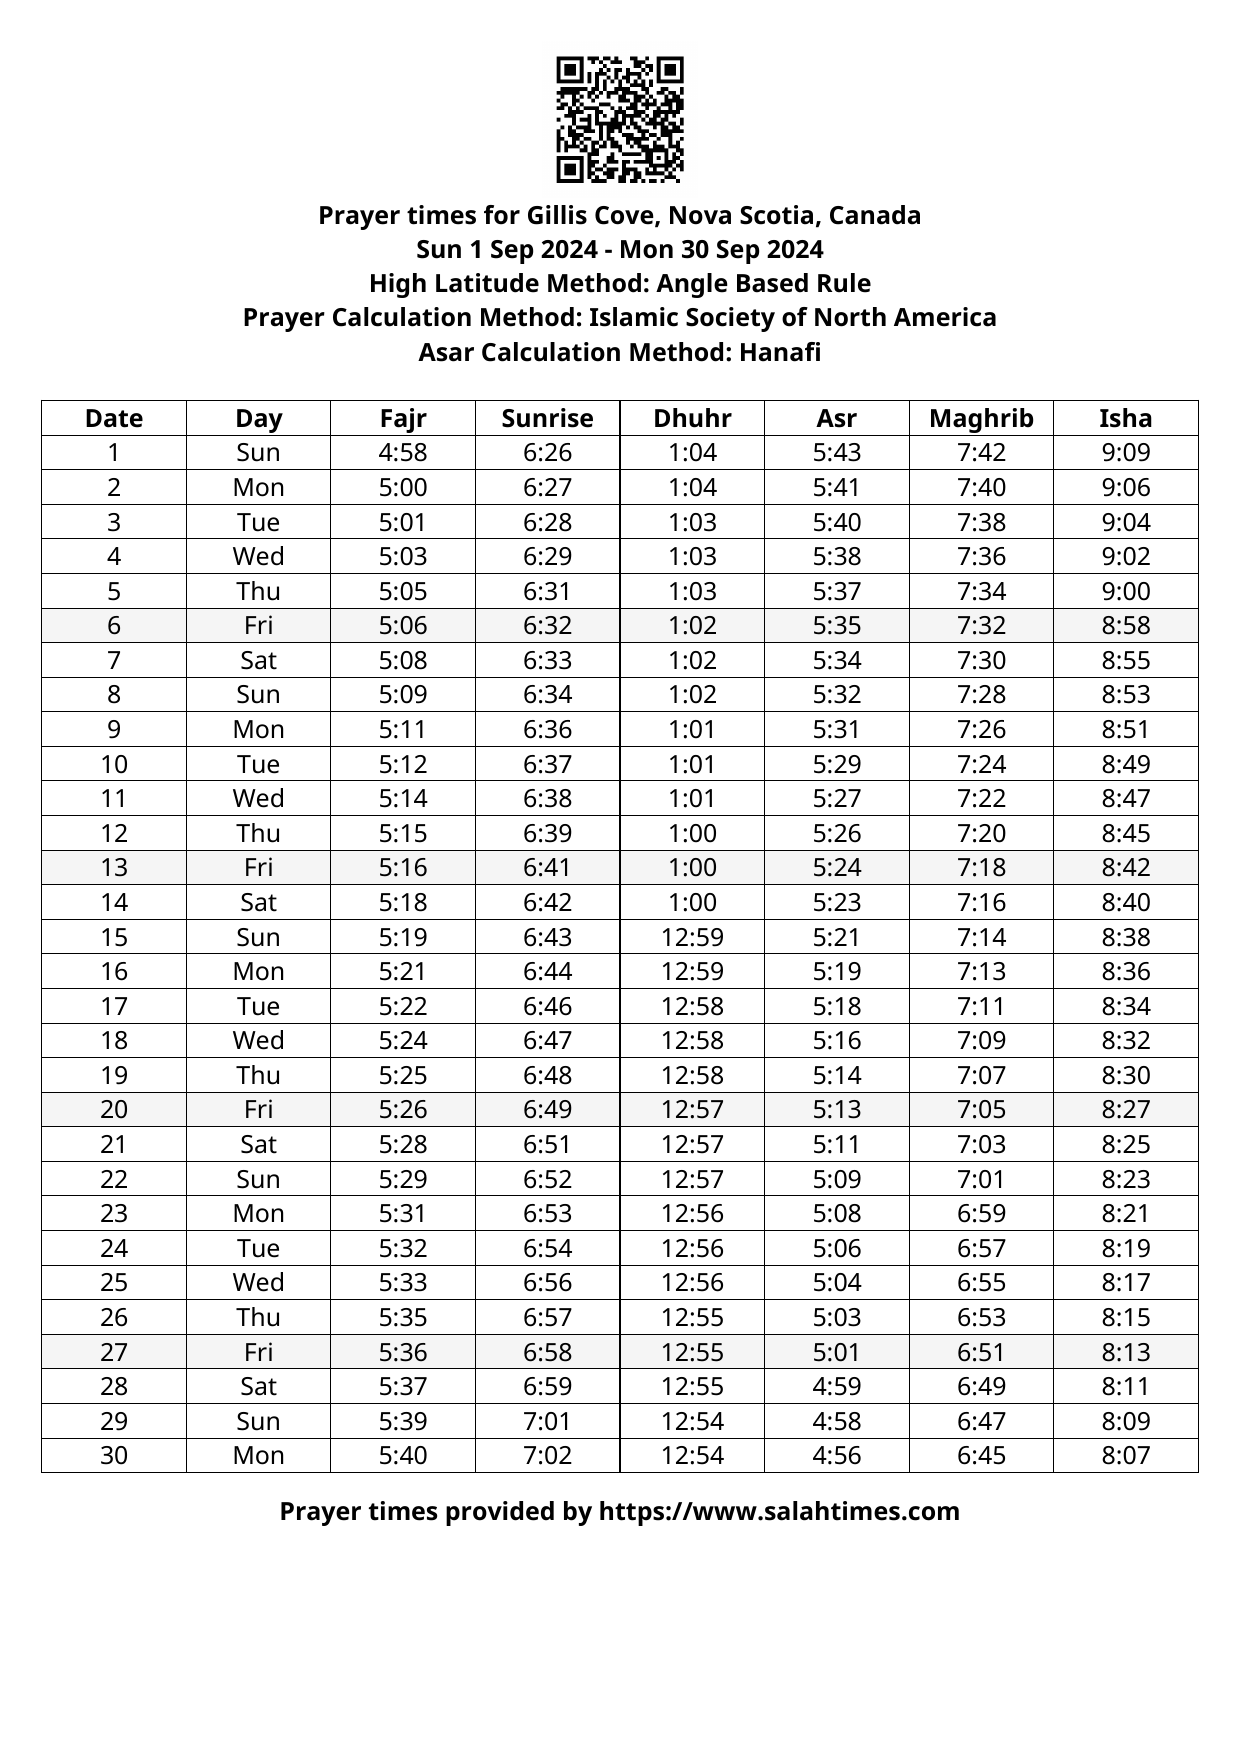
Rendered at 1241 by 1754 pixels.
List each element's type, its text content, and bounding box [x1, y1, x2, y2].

table_cell 5:23 [765, 885, 909, 919]
table_cell 8:17 [1054, 1266, 1198, 1299]
table_cell 12:56 [621, 1196, 764, 1230]
table_cell 8:21 [1054, 1196, 1198, 1230]
table_cell 6:43 [476, 920, 619, 953]
table_cell 12:55 [621, 1369, 764, 1403]
table_cell 7:16 [910, 885, 1053, 919]
table_cell 6:51 [476, 1127, 619, 1161]
table_cell 8:13 [1054, 1335, 1198, 1368]
table_cell 5:25 [331, 1058, 475, 1092]
table_cell 1:04 [621, 470, 764, 504]
table_cell 5:13 [765, 1093, 909, 1126]
table_cell 8:51 [1054, 712, 1198, 746]
table_cell 8:58 [1054, 609, 1198, 642]
table_cell 15 [42, 920, 186, 953]
table_cell 5:33 [331, 1266, 475, 1299]
table_cell 6:32 [476, 609, 619, 642]
table_cell 10 [42, 747, 186, 780]
table_cell 6:26 [476, 436, 619, 469]
table_cell 5:34 [765, 643, 909, 677]
table_cell 7:20 [910, 816, 1053, 849]
table_cell Wed [187, 781, 330, 815]
table_cell 5:06 [331, 609, 475, 642]
table_cell 5:18 [331, 885, 475, 919]
table_cell 9:00 [1054, 574, 1198, 607]
table_cell Thu [187, 574, 330, 607]
table_cell 1:00 [621, 851, 764, 884]
table_cell 6:41 [476, 851, 619, 884]
table_cell 12:59 [621, 954, 764, 988]
table_cell 6:36 [476, 712, 619, 746]
table_cell 4 [42, 539, 186, 573]
table_cell 5:14 [765, 1058, 909, 1092]
table_cell 1:02 [621, 609, 764, 642]
table_cell 30 [42, 1439, 186, 1472]
table_cell 5:40 [765, 505, 909, 538]
table_header Dhuhr [621, 401, 764, 434]
table_cell Wed [187, 1266, 330, 1299]
table_cell 29 [42, 1404, 186, 1437]
table_cell 16 [42, 954, 186, 988]
table_cell Thu [187, 1300, 330, 1334]
table_cell 5:40 [331, 1439, 475, 1472]
table_cell 8:19 [1054, 1231, 1198, 1264]
table_cell 8:32 [1054, 1024, 1198, 1057]
table_cell 5:31 [765, 712, 909, 746]
table_cell 11 [42, 781, 186, 815]
table_cell Wed [187, 539, 330, 573]
text Asar Calculation Method: Hanafi [42, 334, 1198, 368]
table_cell 8:34 [1054, 989, 1198, 1022]
table_cell 5:01 [765, 1335, 909, 1368]
table_cell 13 [42, 851, 186, 884]
text High Latitude Method: Angle Based Rule [42, 266, 1198, 300]
table_cell 5:37 [765, 574, 909, 607]
table_cell 7:26 [910, 712, 1053, 746]
table_cell 7:11 [910, 989, 1053, 1022]
table_cell 6:28 [476, 505, 619, 538]
table_cell 1:00 [621, 885, 764, 919]
table_header Day [187, 401, 330, 434]
table_cell 4:58 [331, 436, 475, 469]
table_cell 8:23 [1054, 1162, 1198, 1195]
table_cell 5:21 [331, 954, 475, 988]
table_cell 5:04 [765, 1266, 909, 1299]
table_cell 12:58 [621, 989, 764, 1022]
table_cell 1:03 [621, 574, 764, 607]
table_cell 9:04 [1054, 505, 1198, 538]
table_cell 8 [42, 678, 186, 711]
table_cell Sun [187, 1404, 330, 1437]
table_cell 12:59 [621, 920, 764, 953]
table_cell 5:32 [765, 678, 909, 711]
table_cell 1:02 [621, 678, 764, 711]
table_cell 5:00 [331, 470, 475, 504]
table_cell 9:09 [1054, 436, 1198, 469]
table_cell 6:53 [910, 1300, 1053, 1334]
table_cell 6:46 [476, 989, 619, 1022]
table_cell 6:45 [910, 1439, 1053, 1472]
table_cell 5:35 [765, 609, 909, 642]
table_cell 14 [42, 885, 186, 919]
table_cell 5:38 [765, 539, 909, 573]
table_cell 7:22 [910, 781, 1053, 815]
table_cell 5:28 [331, 1127, 475, 1161]
table_cell 6:54 [476, 1231, 619, 1264]
table_cell 8:30 [1054, 1058, 1198, 1092]
table_cell 6:27 [476, 470, 619, 504]
table_cell 8:40 [1054, 885, 1198, 919]
table_cell 6 [42, 609, 186, 642]
table_cell 12:58 [621, 1058, 764, 1092]
table_cell 12:57 [621, 1127, 764, 1161]
table_cell 12:54 [621, 1439, 764, 1472]
table_cell 8:38 [1054, 920, 1198, 953]
table_cell 5:06 [765, 1231, 909, 1264]
table_cell 27 [42, 1335, 186, 1368]
table_cell 8:11 [1054, 1369, 1198, 1403]
table_cell 9:06 [1054, 470, 1198, 504]
table_cell 6:38 [476, 781, 619, 815]
table_cell Mon [187, 712, 330, 746]
table_cell 5:22 [331, 989, 475, 1022]
table_cell Sat [187, 885, 330, 919]
table_cell 7:02 [476, 1439, 619, 1472]
table_cell 1:04 [621, 436, 764, 469]
table_cell 7:09 [910, 1024, 1053, 1057]
table_cell 12:58 [621, 1024, 764, 1057]
table_cell 5:15 [331, 816, 475, 849]
table_cell 12:56 [621, 1231, 764, 1264]
table_cell 5:19 [765, 954, 909, 988]
table_cell 9:02 [1054, 539, 1198, 573]
table_cell 7:03 [910, 1127, 1053, 1161]
table_cell 5:11 [765, 1127, 909, 1161]
table_cell 12:55 [621, 1335, 764, 1368]
table_cell 12:55 [621, 1300, 764, 1334]
table_cell Sat [187, 1369, 330, 1403]
table_cell 6:52 [476, 1162, 619, 1195]
table_cell 5:03 [331, 539, 475, 573]
table_cell 23 [42, 1196, 186, 1230]
table_cell 8:42 [1054, 851, 1198, 884]
table_cell 5:03 [765, 1300, 909, 1334]
table_cell 5:08 [765, 1196, 909, 1230]
table_cell 6:37 [476, 747, 619, 780]
table_cell 8:07 [1054, 1439, 1198, 1472]
table_cell 7:07 [910, 1058, 1053, 1092]
table_cell 5:09 [331, 678, 475, 711]
table_cell Fri [187, 851, 330, 884]
table_cell 5:05 [331, 574, 475, 607]
table_cell 8:27 [1054, 1093, 1198, 1126]
table_cell 26 [42, 1300, 186, 1334]
table_cell 7:18 [910, 851, 1053, 884]
table_cell 7:05 [910, 1093, 1053, 1126]
table_cell 12:56 [621, 1266, 764, 1299]
table_cell 6:49 [910, 1369, 1053, 1403]
table_cell 6:59 [910, 1196, 1053, 1230]
table_cell Sun [187, 678, 330, 711]
table_cell 6:44 [476, 954, 619, 988]
table_cell Tue [187, 1231, 330, 1264]
table_cell Sun [187, 436, 330, 469]
table_cell 19 [42, 1058, 186, 1092]
table_cell 6:48 [476, 1058, 619, 1092]
table_cell 6:53 [476, 1196, 619, 1230]
table_cell 5:11 [331, 712, 475, 746]
table_cell Wed [187, 1024, 330, 1057]
table_cell 5:12 [331, 747, 475, 780]
table_cell Thu [187, 1058, 330, 1092]
table_cell Mon [187, 470, 330, 504]
table_cell 5:19 [331, 920, 475, 953]
text Prayer times provided by https://www.salahtimes.com [42, 1494, 1198, 1528]
table_cell 3 [42, 505, 186, 538]
table_cell 5:39 [331, 1404, 475, 1437]
table_cell 5:01 [331, 505, 475, 538]
table_cell 5:32 [331, 1231, 475, 1264]
table_cell 24 [42, 1231, 186, 1264]
table_cell 7:01 [910, 1162, 1053, 1195]
table_cell 7:30 [910, 643, 1053, 677]
table_cell Mon [187, 1196, 330, 1230]
table_cell 8:09 [1054, 1404, 1198, 1437]
table_cell Tue [187, 989, 330, 1022]
table_cell 7:38 [910, 505, 1053, 538]
table_header Date [42, 401, 186, 434]
table_cell 5:27 [765, 781, 909, 815]
table_cell 1:00 [621, 816, 764, 849]
table_cell 5:24 [765, 851, 909, 884]
table_cell 6:31 [476, 574, 619, 607]
table_cell 7:42 [910, 436, 1053, 469]
table_cell 12 [42, 816, 186, 849]
table_cell 5:29 [765, 747, 909, 780]
table_cell 8:25 [1054, 1127, 1198, 1161]
table_cell Mon [187, 954, 330, 988]
table_cell 1:03 [621, 505, 764, 538]
table_cell 7:24 [910, 747, 1053, 780]
table_cell 6:29 [476, 539, 619, 573]
table_cell 8:45 [1054, 816, 1198, 849]
text Prayer times for Gillis Cove, Nova Scotia, Canada [42, 198, 1198, 232]
table_cell 5:35 [331, 1300, 475, 1334]
table_cell 1:01 [621, 712, 764, 746]
table_cell 4:59 [765, 1369, 909, 1403]
table_cell 5:21 [765, 920, 909, 953]
table_cell 6:58 [476, 1335, 619, 1368]
table_cell 1:01 [621, 747, 764, 780]
table_header Maghrib [910, 401, 1053, 434]
table_cell Sat [187, 643, 330, 677]
table_cell 5:26 [765, 816, 909, 849]
table_cell 22 [42, 1162, 186, 1195]
table_cell 6:47 [476, 1024, 619, 1057]
table_cell 8:36 [1054, 954, 1198, 988]
table_cell 28 [42, 1369, 186, 1403]
table_cell Fri [187, 1335, 330, 1368]
table_cell 12:57 [621, 1093, 764, 1126]
table_cell Sat [187, 1127, 330, 1161]
table_cell 5:26 [331, 1093, 475, 1126]
table_cell 7:40 [910, 470, 1053, 504]
table_cell 8:53 [1054, 678, 1198, 711]
table_cell 5:09 [765, 1162, 909, 1195]
table_cell 12:57 [621, 1162, 764, 1195]
table_cell 7:32 [910, 609, 1053, 642]
table_cell 20 [42, 1093, 186, 1126]
table_cell 8:55 [1054, 643, 1198, 677]
table_cell Sun [187, 920, 330, 953]
table_cell 7:01 [476, 1404, 619, 1437]
table_cell 9 [42, 712, 186, 746]
table_cell 6:51 [910, 1335, 1053, 1368]
table_cell 2 [42, 470, 186, 504]
table_cell 8:47 [1054, 781, 1198, 815]
table_cell 4:58 [765, 1404, 909, 1437]
table_cell 8:15 [1054, 1300, 1198, 1334]
table_cell 5:36 [331, 1335, 475, 1368]
table_cell 5:24 [331, 1024, 475, 1057]
table_cell 7:36 [910, 539, 1053, 573]
table_header Isha [1054, 401, 1198, 434]
table_cell 5:31 [331, 1196, 475, 1230]
table_cell 6:57 [910, 1231, 1053, 1264]
table_cell 5:37 [331, 1369, 475, 1403]
table_cell 6:59 [476, 1369, 619, 1403]
picture [542, 41, 699, 198]
table_header Fajr [331, 401, 475, 434]
table_cell 21 [42, 1127, 186, 1161]
table_cell 7:28 [910, 678, 1053, 711]
table_cell Fri [187, 609, 330, 642]
table_cell 5:18 [765, 989, 909, 1022]
table_cell 6:56 [476, 1266, 619, 1299]
table_cell 6:39 [476, 816, 619, 849]
table_cell 7:13 [910, 954, 1053, 988]
table_cell 6:47 [910, 1404, 1053, 1437]
table_cell 18 [42, 1024, 186, 1057]
table_cell Tue [187, 747, 330, 780]
table_cell Mon [187, 1439, 330, 1472]
table_cell 7:34 [910, 574, 1053, 607]
table_cell 1:03 [621, 539, 764, 573]
table_cell 17 [42, 989, 186, 1022]
table_cell 6:55 [910, 1266, 1053, 1299]
text Sun 1 Sep 2024 - Mon 30 Sep 2024 [42, 232, 1198, 266]
table_header Asr [765, 401, 909, 434]
table_cell 8:49 [1054, 747, 1198, 780]
table_cell 6:57 [476, 1300, 619, 1334]
table_cell 5:43 [765, 436, 909, 469]
table_cell 25 [42, 1266, 186, 1299]
table_cell 6:42 [476, 885, 619, 919]
table_cell Sun [187, 1162, 330, 1195]
table_cell 5:16 [331, 851, 475, 884]
table_cell 5:29 [331, 1162, 475, 1195]
table_cell 7 [42, 643, 186, 677]
table_cell 5:14 [331, 781, 475, 815]
table_cell 1:01 [621, 781, 764, 815]
table_cell 7:14 [910, 920, 1053, 953]
table_cell 6:49 [476, 1093, 619, 1126]
table_cell 5:08 [331, 643, 475, 677]
table_cell Fri [187, 1093, 330, 1126]
table_cell 6:33 [476, 643, 619, 677]
table_cell 4:56 [765, 1439, 909, 1472]
table_cell 5 [42, 574, 186, 607]
table_cell 6:34 [476, 678, 619, 711]
text Prayer Calculation Method: Islamic Society of North America [42, 300, 1198, 334]
table_cell 12:54 [621, 1404, 764, 1437]
table_cell 1:02 [621, 643, 764, 677]
table_cell Thu [187, 816, 330, 849]
table_header Sunrise [476, 401, 619, 434]
table_cell 5:16 [765, 1024, 909, 1057]
table_cell 1 [42, 436, 186, 469]
table_cell 5:41 [765, 470, 909, 504]
table_cell Tue [187, 505, 330, 538]
